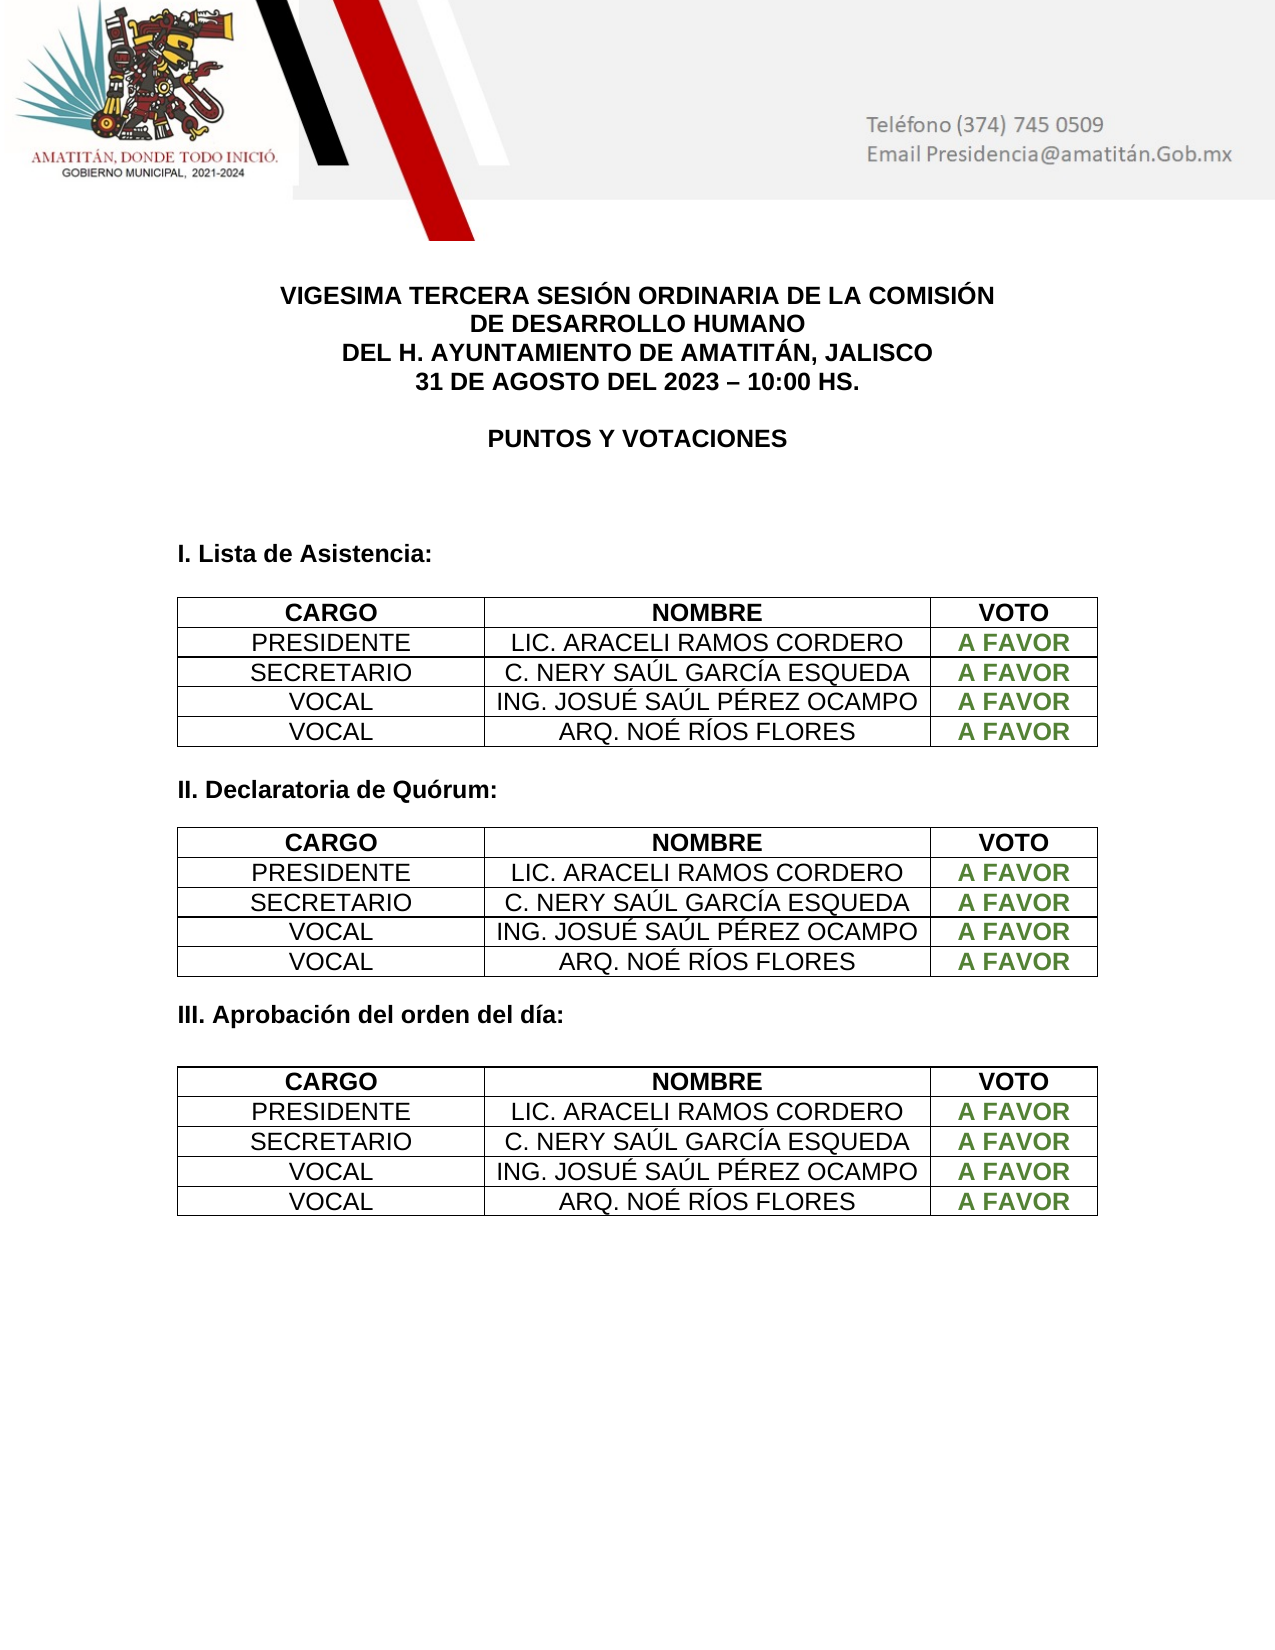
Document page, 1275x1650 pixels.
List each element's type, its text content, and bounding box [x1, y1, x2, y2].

table_header NOMBRE [485, 598, 930, 627]
table_cell A FAVOR [931, 858, 1097, 887]
table_cell VOCAL [178, 687, 484, 716]
table_cell LIC. ARACELI RAMOS CORDERO [485, 628, 930, 656]
table_header VOTO [931, 828, 1097, 857]
table_cell A FAVOR [931, 658, 1097, 686]
table_cell C. NERY SAÚL GARCÍA ESQUEDA [485, 1127, 930, 1156]
table_cell VOCAL [178, 947, 484, 976]
table_cell ING. JOSUÉ SAÚL PÉREZ OCAMPO [485, 687, 930, 716]
table_cell ARQ. NOÉ RÍOS FLORES [485, 1187, 930, 1215]
text VIGESIMA TERCERA SESIÓN ORDINARIA DE LA COMISIÓN [177, 281, 1098, 309]
text DE DESARROLLO HUMANO [177, 309, 1098, 338]
table_cell A FAVOR [931, 888, 1097, 916]
table_cell C. NERY SAÚL GARCÍA ESQUEDA [485, 888, 930, 916]
table_cell ING. JOSUÉ SAÚL PÉREZ OCAMPO [485, 1157, 930, 1186]
table_cell PRESIDENTE [178, 1097, 484, 1126]
table_cell SECRETARIO [178, 658, 484, 686]
picture [4, 0, 1275, 241]
table_cell PRESIDENTE [178, 858, 484, 887]
table_cell ING. JOSUÉ SAÚL PÉREZ OCAMPO [485, 918, 930, 946]
table_cell SECRETARIO [178, 1127, 484, 1156]
text PUNTOS Y VOTACIONES [177, 424, 1098, 453]
table_cell LIC. ARACELI RAMOS CORDERO [485, 1097, 930, 1126]
text I. Lista de Asistencia: [177, 539, 1098, 568]
table_cell VOCAL [178, 1187, 484, 1215]
table_cell A FAVOR [931, 628, 1097, 656]
table_cell SECRETARIO [178, 888, 484, 916]
table_header VOTO [931, 598, 1097, 627]
table_cell LIC. ARACELI RAMOS CORDERO [485, 858, 930, 887]
table_cell VOCAL [178, 717, 484, 746]
table_header CARGO [178, 598, 484, 627]
table_cell A FAVOR [931, 947, 1097, 976]
table_cell A FAVOR [931, 687, 1097, 716]
table_header NOMBRE [485, 828, 930, 857]
table_cell A FAVOR [931, 1127, 1097, 1156]
table_cell A FAVOR [931, 717, 1097, 746]
table_cell A FAVOR [931, 918, 1097, 946]
table_header NOMBRE [485, 1068, 930, 1096]
table_cell C. NERY SAÚL GARCÍA ESQUEDA [485, 658, 930, 686]
table_cell VOCAL [178, 1157, 484, 1186]
text III. Aprobación del orden del día: [177, 1000, 1098, 1029]
text II. Declaratoria de Quórum: [177, 775, 1098, 804]
table_cell ARQ. NOÉ RÍOS FLORES [485, 717, 930, 746]
table_cell VOCAL [178, 918, 484, 946]
table_cell A FAVOR [931, 1097, 1097, 1126]
table_header CARGO [178, 1068, 484, 1096]
table_header VOTO [931, 1068, 1097, 1096]
text 31 DE AGOSTO DEL 2023 – 10:00 HS. [177, 367, 1098, 396]
table_cell A FAVOR [931, 1157, 1097, 1186]
table_cell A FAVOR [931, 1187, 1097, 1215]
table_cell ARQ. NOÉ RÍOS FLORES [485, 947, 930, 976]
table_header CARGO [178, 828, 484, 857]
text DEL H. AYUNTAMIENTO DE AMATITÁN, JALISCO [177, 338, 1098, 367]
table_cell PRESIDENTE [178, 628, 484, 656]
